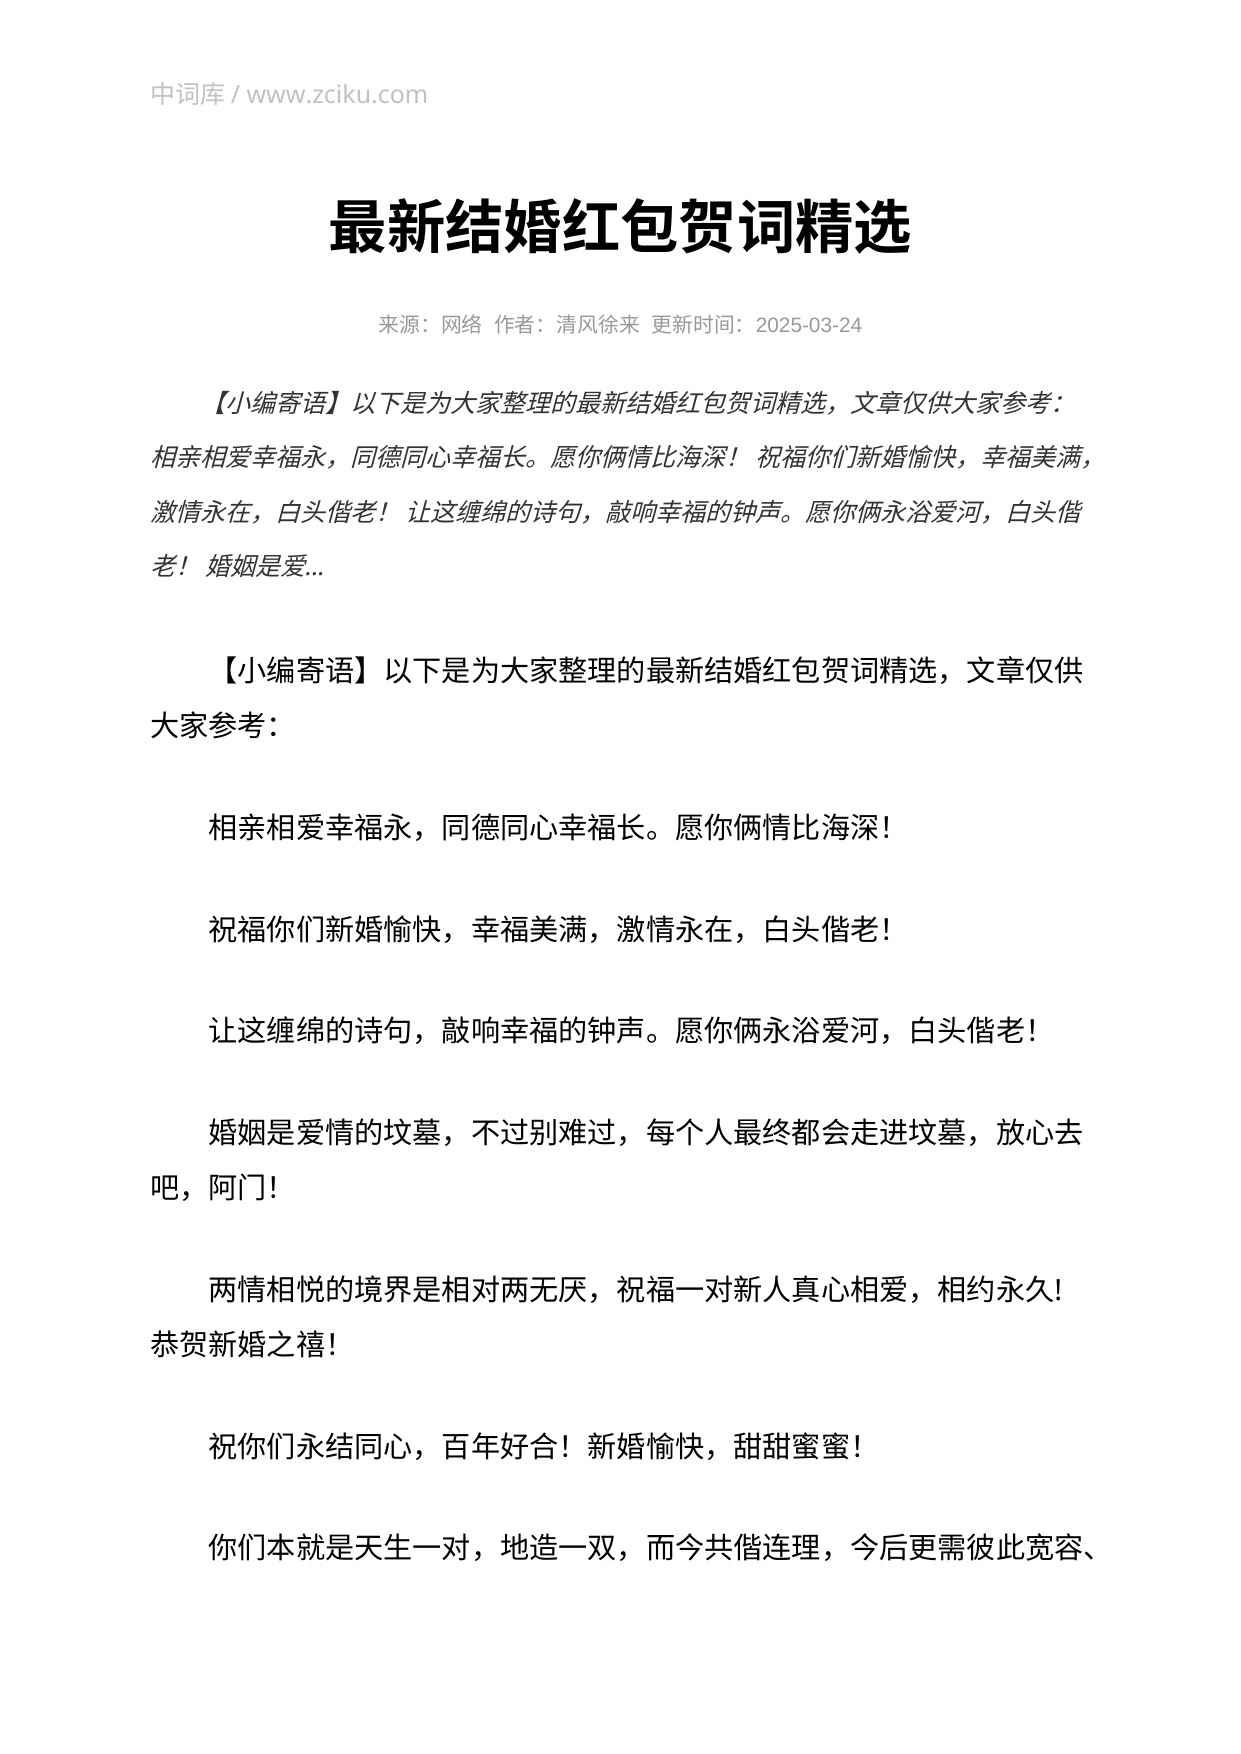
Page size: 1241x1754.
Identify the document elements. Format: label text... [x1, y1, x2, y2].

text 两情相悦的境界是相对两无厌，祝福一对新人真心相爱，相约永久!恭贺新婚之禧！ [150, 1266, 1090, 1364]
text 婚姻是爱情的坟墓，不过别难过，每个人最终都会走进坟墓，放心去吧，阿门！ [150, 1110, 1090, 1207]
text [150, 1525, 1090, 1567]
text 来源：网络 作者：清风徐来 更新时间：2025-03-24 [150, 313, 1090, 337]
text 【小编寄语】以下是为大家整理的最新结婚红包贺词精选，文章仅供大家参考： [150, 648, 1090, 745]
text 祝福你们新婚愉快，幸福美满，激情永在，白头偕老！ [150, 906, 1090, 948]
text 祝你们永结同心，百年好合！新婚愉快，甜甜蜜蜜！ [150, 1423, 1090, 1466]
text 相亲相爱幸福永，同德同心幸福长。愿你俩情比海深！ [150, 804, 1090, 847]
text 让这缠绵的诗句，敲响幸福的钟声。愿你俩永浴爱河，白头偕老！ [150, 1008, 1090, 1050]
subtitle 最新结婚红包贺词精选 [150, 181, 1090, 266]
text 【小编寄语】以下是为大家整理的最新结婚红包贺词精选，文章仅供大家参考： 相亲相爱幸福永，同德同心幸福长。愿你俩情比海深！ 祝福你们新婚愉快，幸福美满，激情永在，白头偕老！ 让这缠绵的诗句，敲响幸福的钟声。愿你俩永浴爱河，白头偕老！ 婚姻是爱... [150, 383, 1090, 583]
